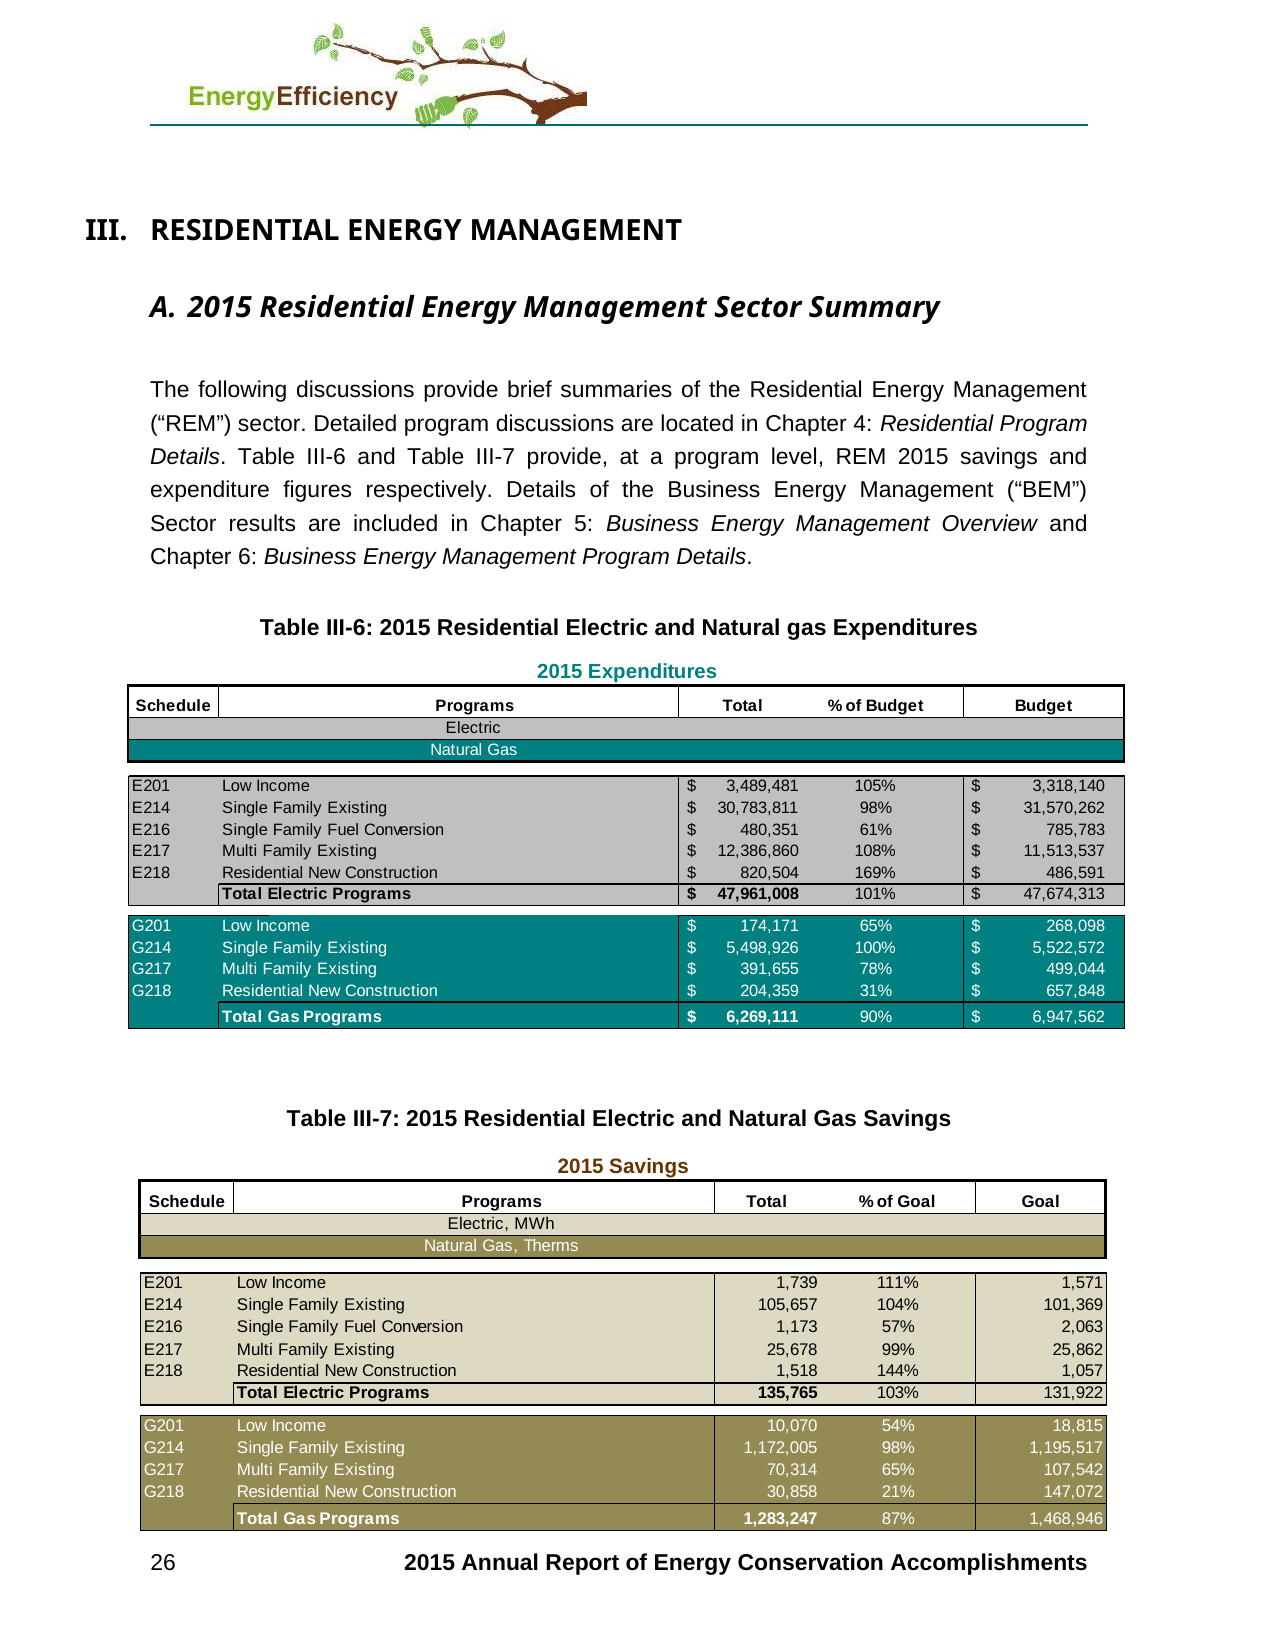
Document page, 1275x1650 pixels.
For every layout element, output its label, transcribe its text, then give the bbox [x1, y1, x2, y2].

picture [152, 126, 587, 131]
subtitle 2015 Residential Energy Management Sector Summary [150, 287, 1087, 326]
subtitle Residential Energy Management [127, 209, 1087, 249]
picture [152, 22, 587, 124]
